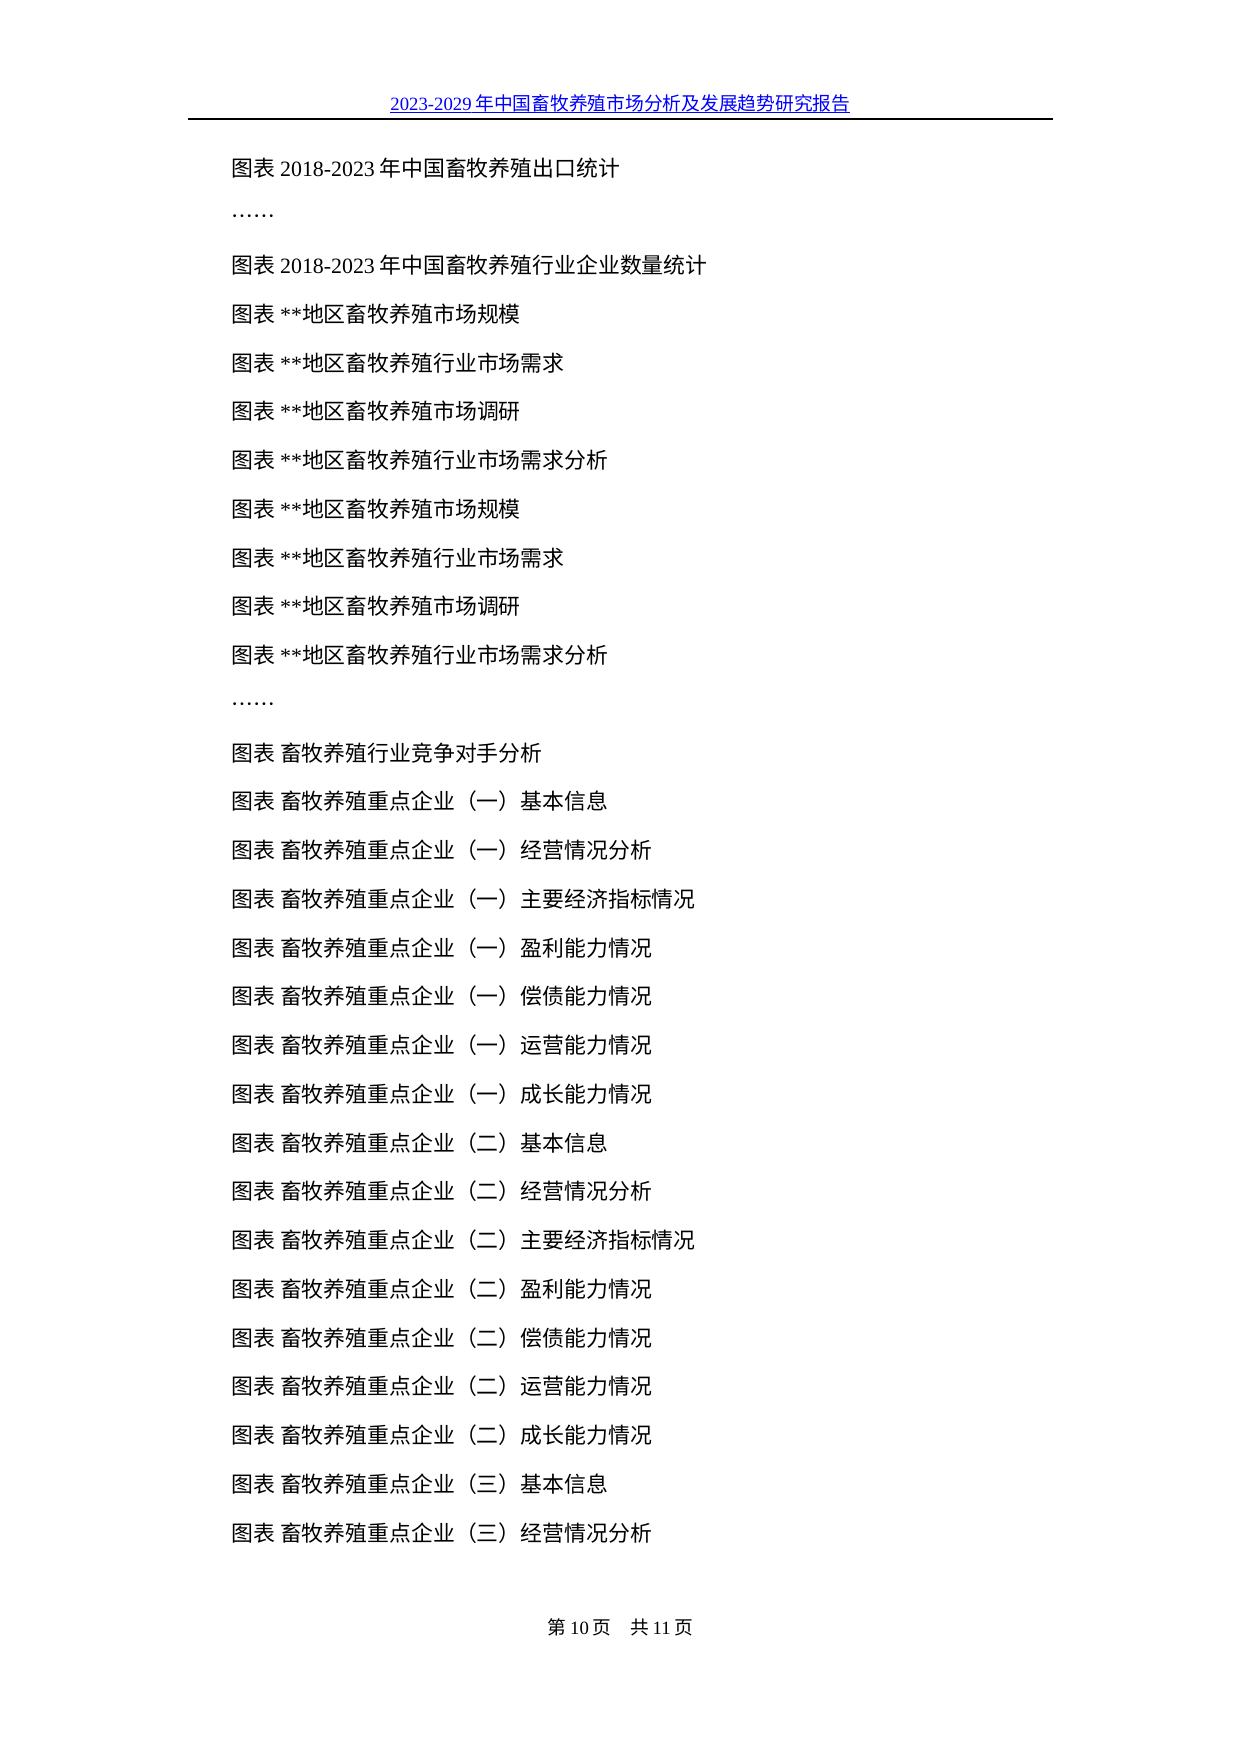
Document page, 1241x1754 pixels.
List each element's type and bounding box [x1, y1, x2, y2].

text [187, 150, 1053, 1548]
